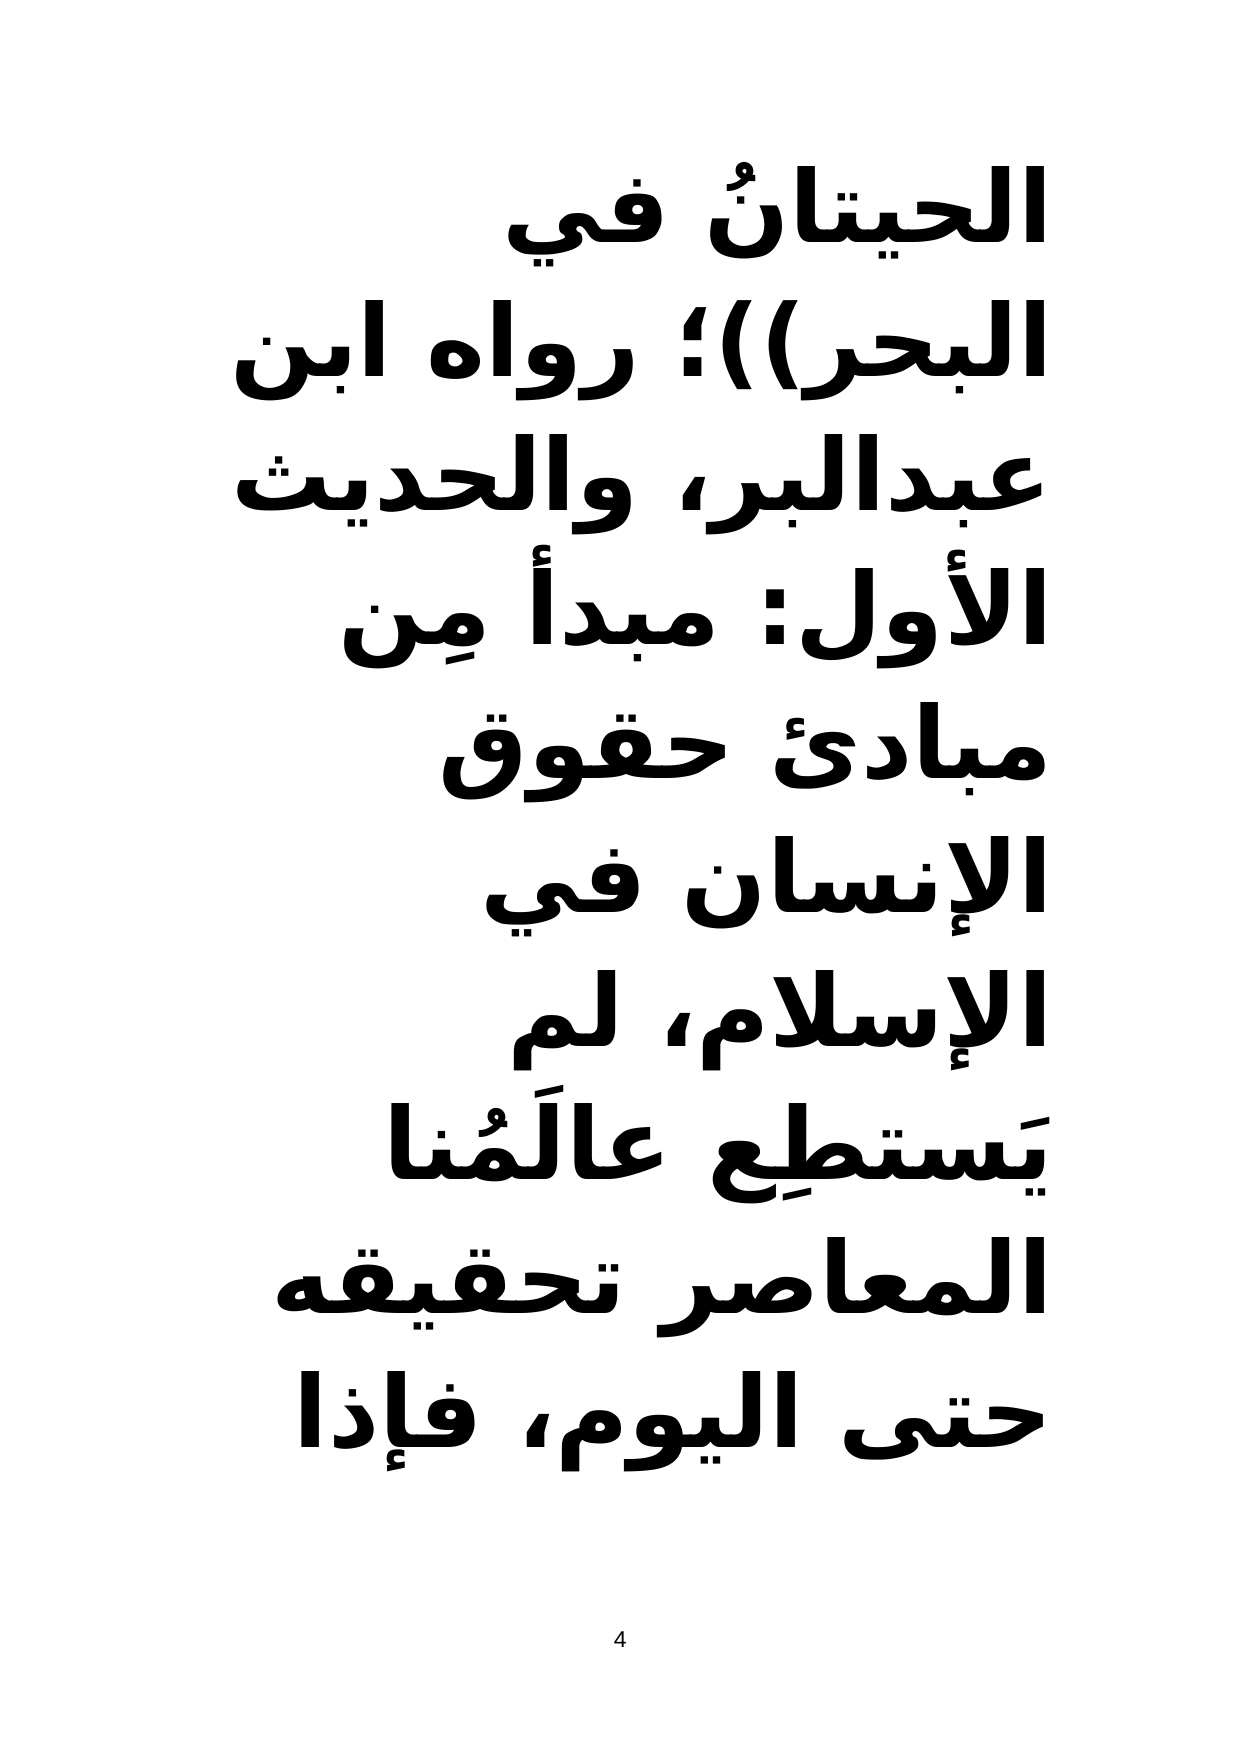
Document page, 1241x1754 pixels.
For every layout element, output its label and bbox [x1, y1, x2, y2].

text [187, 150, 1053, 1471]
